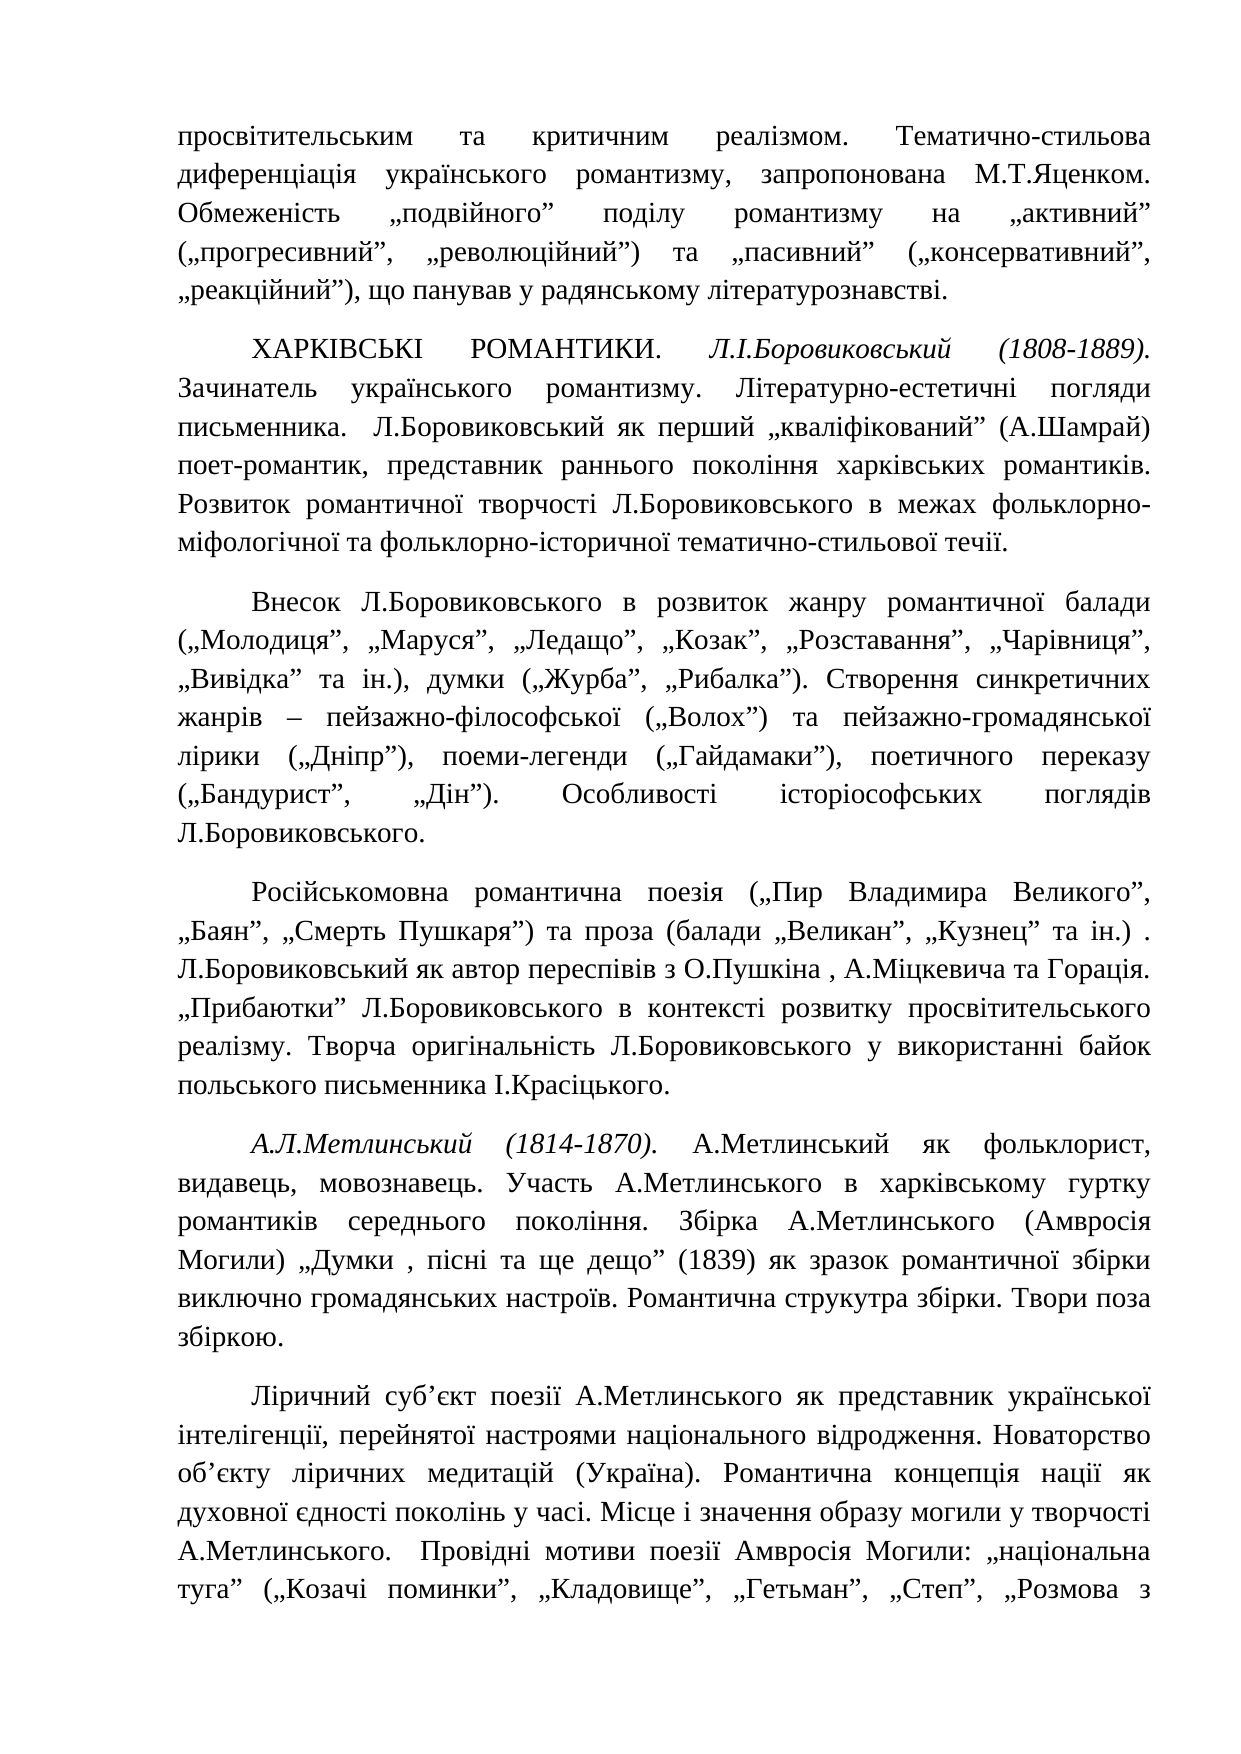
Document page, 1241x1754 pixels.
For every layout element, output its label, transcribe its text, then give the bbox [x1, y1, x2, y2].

text Російськомовна романтична поезія („Пир Владимира Великого”, „Баян”, „Смерть Пушкаря”) та проза (балади „Великан”, „Кузнец” та ін.) . Л.Боровиковський як автор переспівів з О.Пушкіна , А.Міцкевича та Горація. „Прибаютки” Л.Боровиковського в контексті розвитку просвітительського реалізму. Творча оригінальність Л.Боровиковського у використанні байок польського письменника І.Красіцького. [177, 874, 1152, 1101]
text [177, 118, 1152, 306]
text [177, 1378, 1152, 1605]
text А.Л.Метлинський (1814-1870). А.Метлинський як фольклорист, видавець, мовознавець. Участь А.Метлинського в харківському гуртку романтиків середнього покоління. Збірка А.Метлинського (Амвросія Могили) „Думки , пісні та ще дещо” (1839) як зразок романтичної збірки виключно громадянських настроїв. Романтична струкутра збірки. Твори поза збіркою. [177, 1126, 1152, 1353]
text ХАРКІВСЬКІ РОМАНТИКИ. Л.І.Боровиковський (1808-1889). Зачинатель українського романтизму. Літературно-естетичні погляди письменника. Л.Боровиковський як перший „кваліфікований” (А.Шамрай) поет-романтик, представник раннього покоління харківських романтиків. Розвиток романтичної творчості Л.Боровиковського в межах фольклорно-міфологічної та фольклорно-історичної тематично-стильової течії. [177, 332, 1152, 558]
text Внесок Л.Боровиковського в розвиток жанру романтичної балади („Молодиця”, „Маруся”, „Ледащо”, „Козак”, „Розставання”, „Чарівниця”, „Вивідка” та ін.), думки („Журба”, „Рибалка”). Створення синкретичних жанрів – пейзажно-філософської („Волох”) та пейзажно-громадянської лірики („Дніпр”), поеми-легенди („Гайдамаки”), поетичного переказу („Бандурист”, „Дін”). Особливості історіософських поглядів Л.Боровиковського. [177, 584, 1152, 848]
